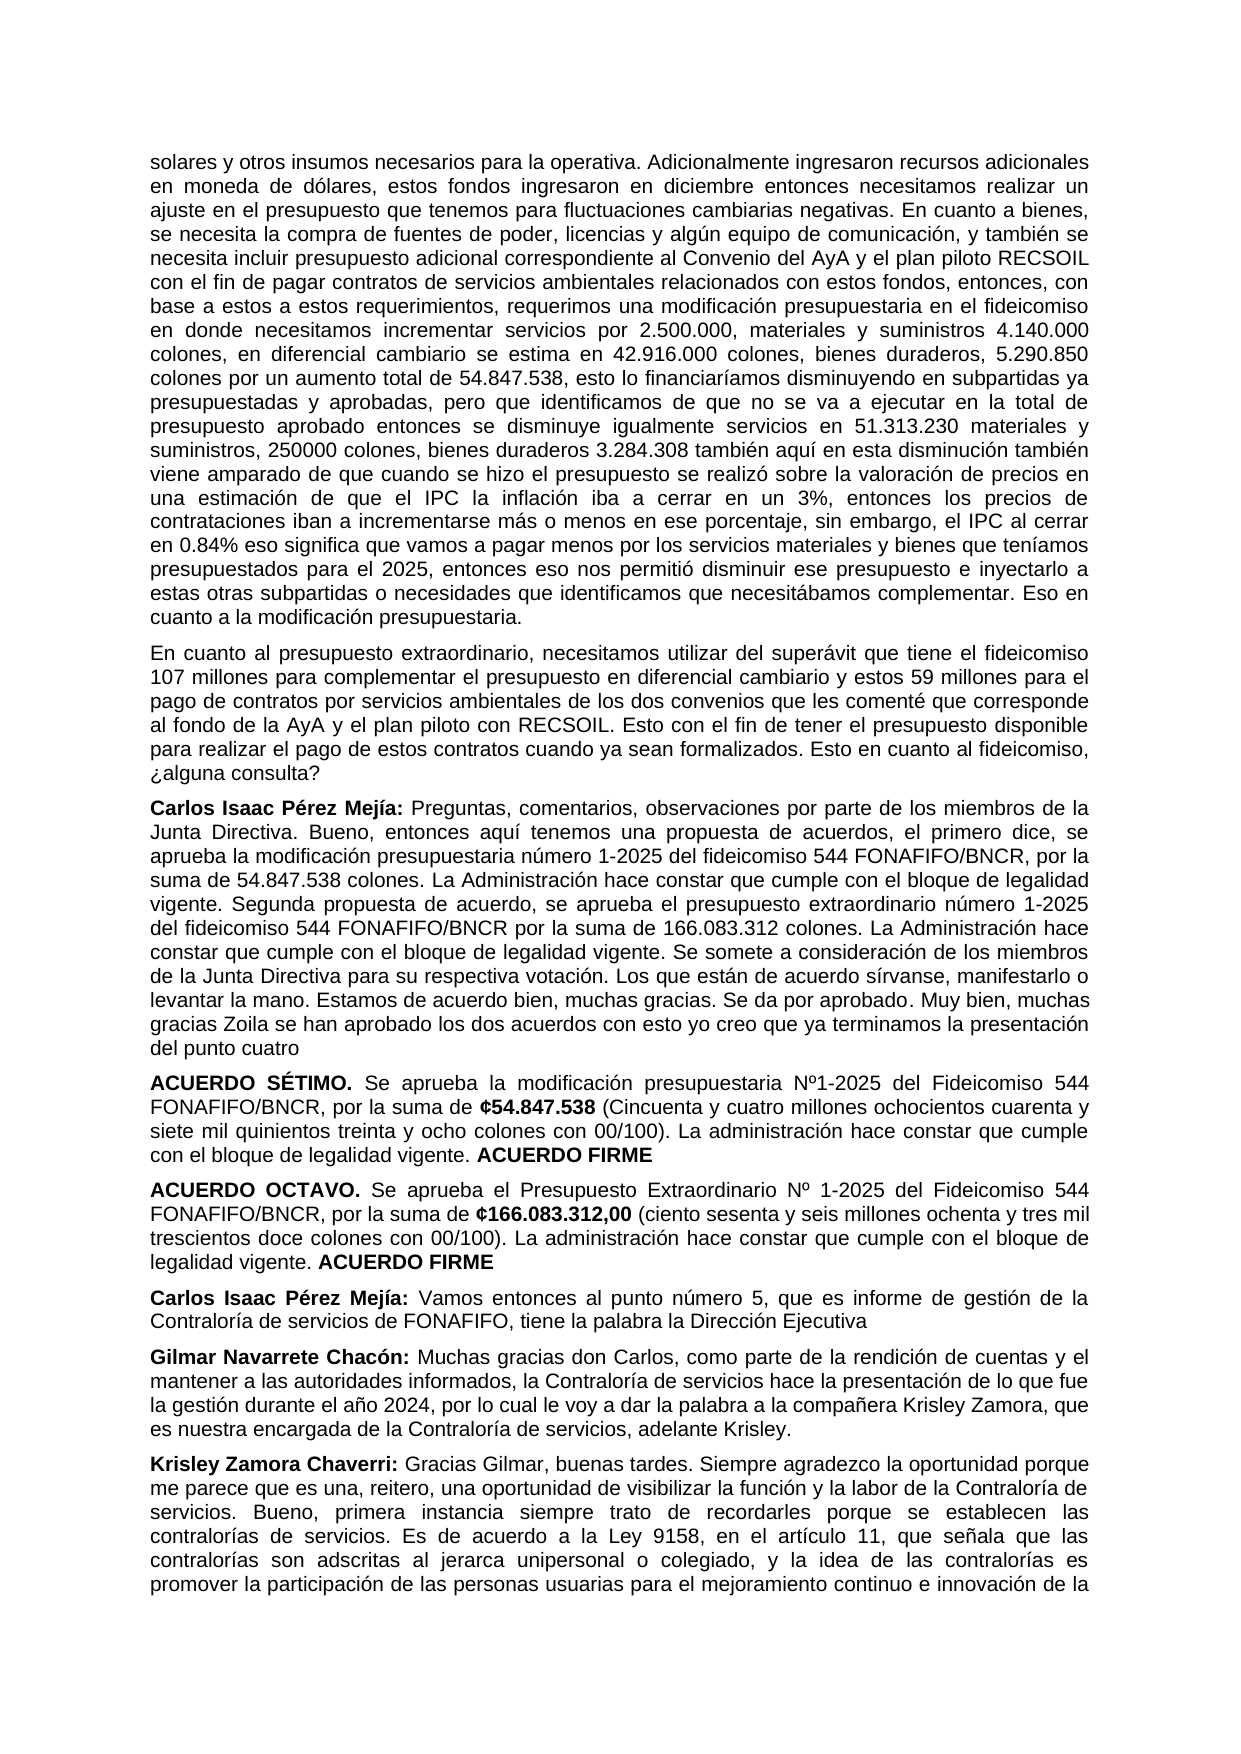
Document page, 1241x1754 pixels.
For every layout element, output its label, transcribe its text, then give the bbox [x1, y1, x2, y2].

text En cuanto al presupuesto extraordinario, necesitamos utilizar del superávit que tiene el fideicomiso 107 millones para complementar el presupuesto en diferencial cambiario y estos 59 millones para el pago de contratos por servicios ambientales de los dos convenios que les comenté que corresponde al fondo de la AyA y el plan piloto con RECSOIL. Esto con el fin de tener el presupuesto disponible para realizar el pago de estos contratos cuando ya sean formalizados. Esto en cuanto al fideicomiso, ¿alguna consulta? [150, 641, 1090, 784]
text Carlos Isaac Pérez Mejía: Vamos entonces al punto número 5, que es informe de gestión de la Contraloría de servicios de FONAFIFO, tiene la palabra la Dirección Ejecutiva [150, 1285, 1090, 1333]
text Gilmar Navarrete Chacón: Muchas gracias don Carlos, como parte de la rendición de cuentas y el mantener a las autoridades informados, la Contraloría de servicios hace la presentación de lo que fue la gestión durante el año 2024, por lo cual le voy a dar la palabra a la compañera Krisley Zamora, que es nuestra encargada de la Contraloría de servicios, adelante Krisley. [150, 1345, 1090, 1441]
text ACUERDO OCTAVO. Se aprueba el Presupuesto Extraordinario Nº 1-2025 del Fideicomiso 544 FONAFIFO/BNCR, por la suma de ¢166.083.312,00 (ciento sesenta y seis millones ochenta y tres mil trescientos doce colones con 00/100). La administración hace constar que cumple con el bloque de legalidad vigente. ACUERDO FIRME [150, 1178, 1090, 1274]
text ACUERDO SÉTIMO. Se aprueba la modificación presupuestaria Nº1-2025 del Fideicomiso 544 FONAFIFO/BNCR, por la suma de ¢54.847.538 (Cincuenta y cuatro millones ochocientos cuarenta y siete mil quinientos treinta y ocho colones con 00/100). La administración hace constar que cumple con el bloque de legalidad vigente. ​ACUERDO FIRME [150, 1071, 1090, 1167]
text Carlos Isaac Pérez Mejía: Preguntas, comentarios, observaciones por parte de los miembros de la Junta Directiva. Bueno, entonces aquí tenemos una propuesta de acuerdos, el primero dice, se aprueba la modificación presupuestaria número 1-2025 del fideicomiso 544 FONAFIFO/BNCR, por la suma de 54.847.538 colones. La Administración hace constar que cumple con el bloque de legalidad vigente. Segunda propuesta de acuerdo, se aprueba el presupuesto extraordinario número 1-2025 del fideicomiso 544 FONAFIFO/BNCR por la suma de 166.083.312 colones. La Administración hace constar que cumple con el bloque de legalidad vigente. Se somete a consideración de los miembros de la Junta Directiva para su respectiva votación. Los que están de acuerdo sírvanse, manifestarlo o levantar la mano. Estamos de acuerdo bien, muchas gracias. Se da por aprobado. Muy bien, muchas gracias Zoila se han aprobado los dos acuerdos con esto yo creo que ya terminamos la presentación del punto cuatro [150, 796, 1090, 1059]
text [150, 150, 1090, 629]
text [150, 1452, 1090, 1596]
